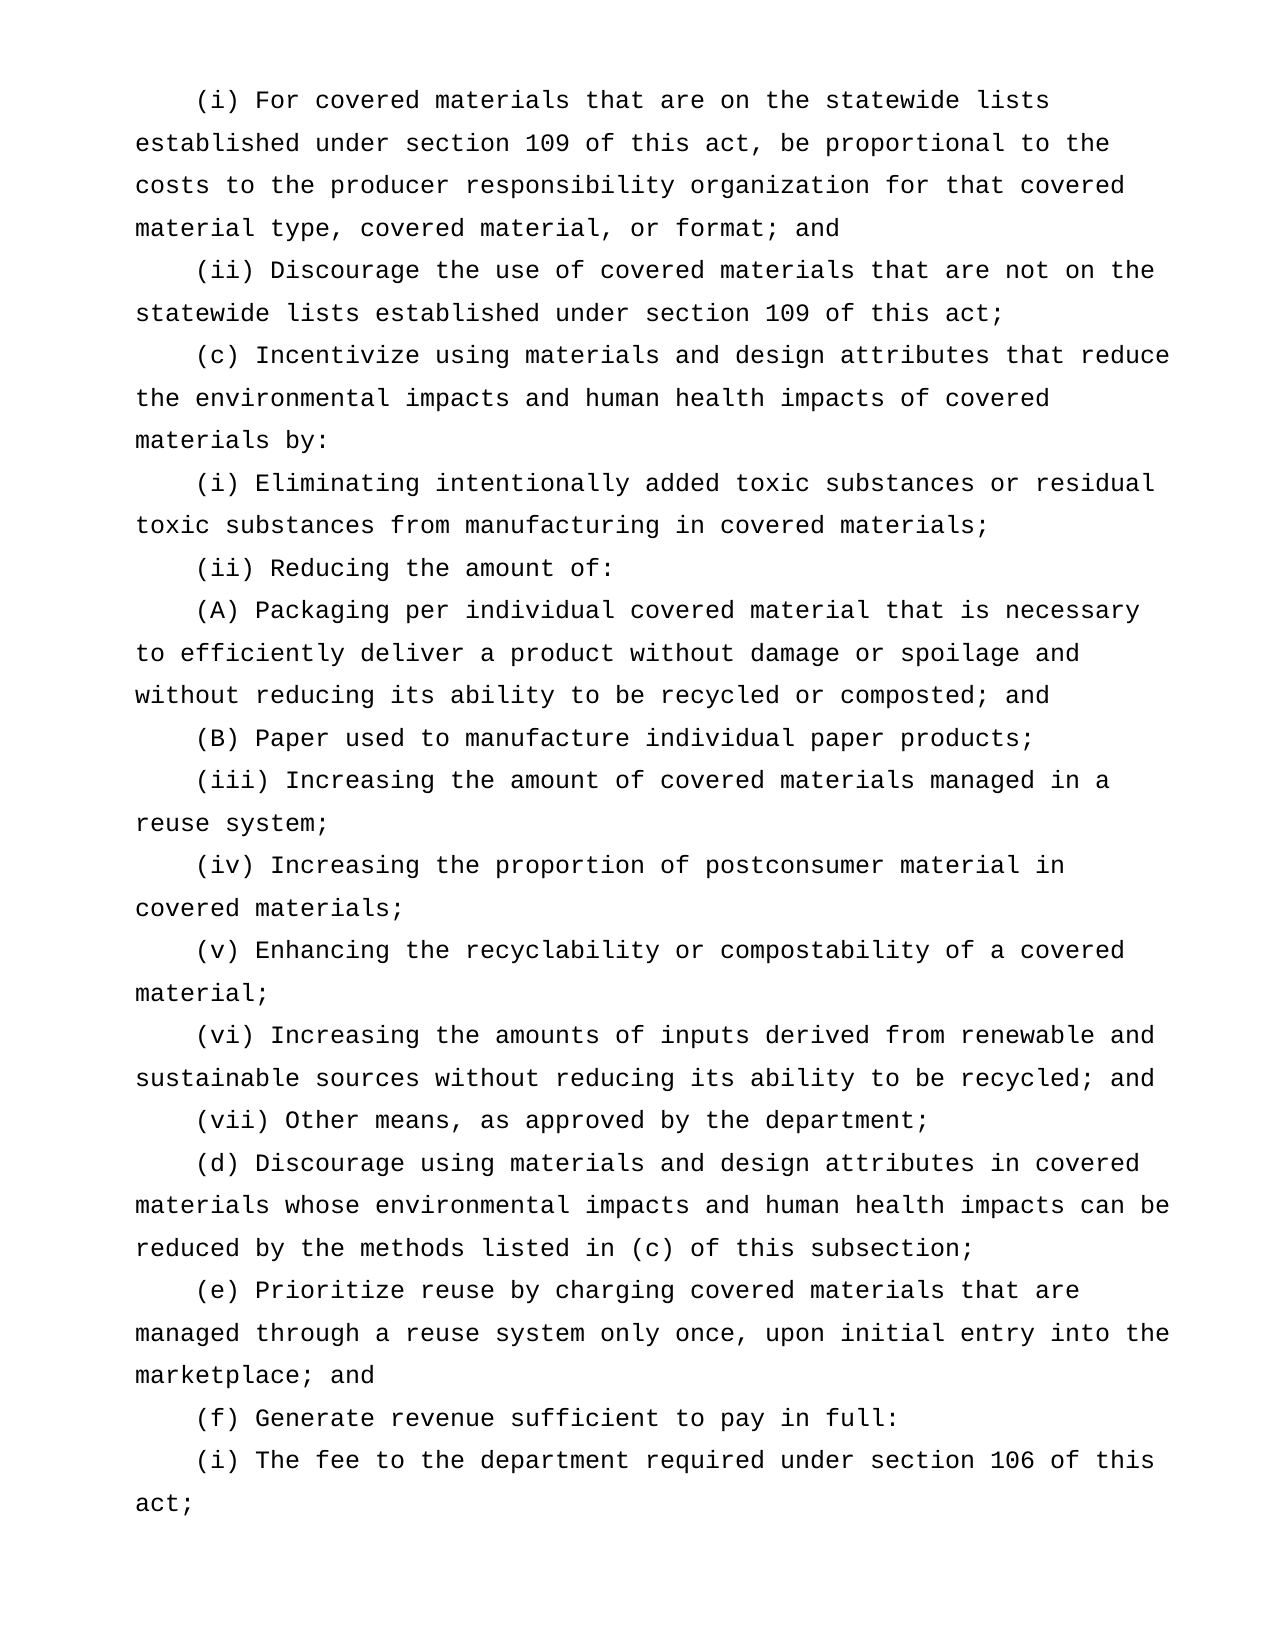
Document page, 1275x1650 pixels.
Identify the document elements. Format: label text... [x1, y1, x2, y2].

text (d) Discourage using materials and design attributes in covered materials whose environmental impacts and human health impacts can be reduced by the methods listed in (c) of this subsection; [135, 1137, 1170, 1265]
text (f) Generate revenue sufficient to pay in full: [135, 1392, 1170, 1435]
text (iv) Increasing the proportion of postconsumer material in covered materials; [135, 840, 1170, 925]
text (i) The fee to the department required under section 106 of this act; [135, 1435, 1170, 1520]
text (B) Paper used to manufacture individual paper products; [135, 712, 1170, 755]
text (v) Enhancing the recyclability or compostability of a covered material; [135, 925, 1170, 1010]
text (vii) Other means, as approved by the department; [135, 1095, 1170, 1137]
text (e) Prioritize reuse by charging covered materials that are managed through a reuse system only once, upon initial entry into the marketplace; and [135, 1265, 1170, 1392]
text (A) Packaging per individual covered material that is necessary to efficiently deliver a product without damage or spoilage and without reducing its ability to be recycled or composted; and [135, 585, 1170, 712]
text (iii) Increasing the amount of covered materials managed in a reuse system; [135, 755, 1170, 840]
text (vi) Increasing the amounts of inputs derived from renewable and sustainable sources without reducing its ability to be recycled; and [135, 1010, 1170, 1095]
text (ii) Reducing the amount of: [135, 542, 1170, 585]
text (i) Eliminating intentionally added toxic substances or residual toxic substances from manufacturing in covered materials; [135, 457, 1170, 542]
text (ii) Discourage the use of covered materials that are not on the statewide lists established under section 109 of this act; [135, 245, 1170, 330]
text (i) For covered materials that are on the statewide lists established under section 109 of this act, be proportional to the costs to the producer responsibility organization for that covered material type, covered material, or format; and [135, 75, 1170, 245]
text (c) Incentivize using materials and design attributes that reduce the environmental impacts and human health impacts of covered materials by: [135, 330, 1170, 457]
